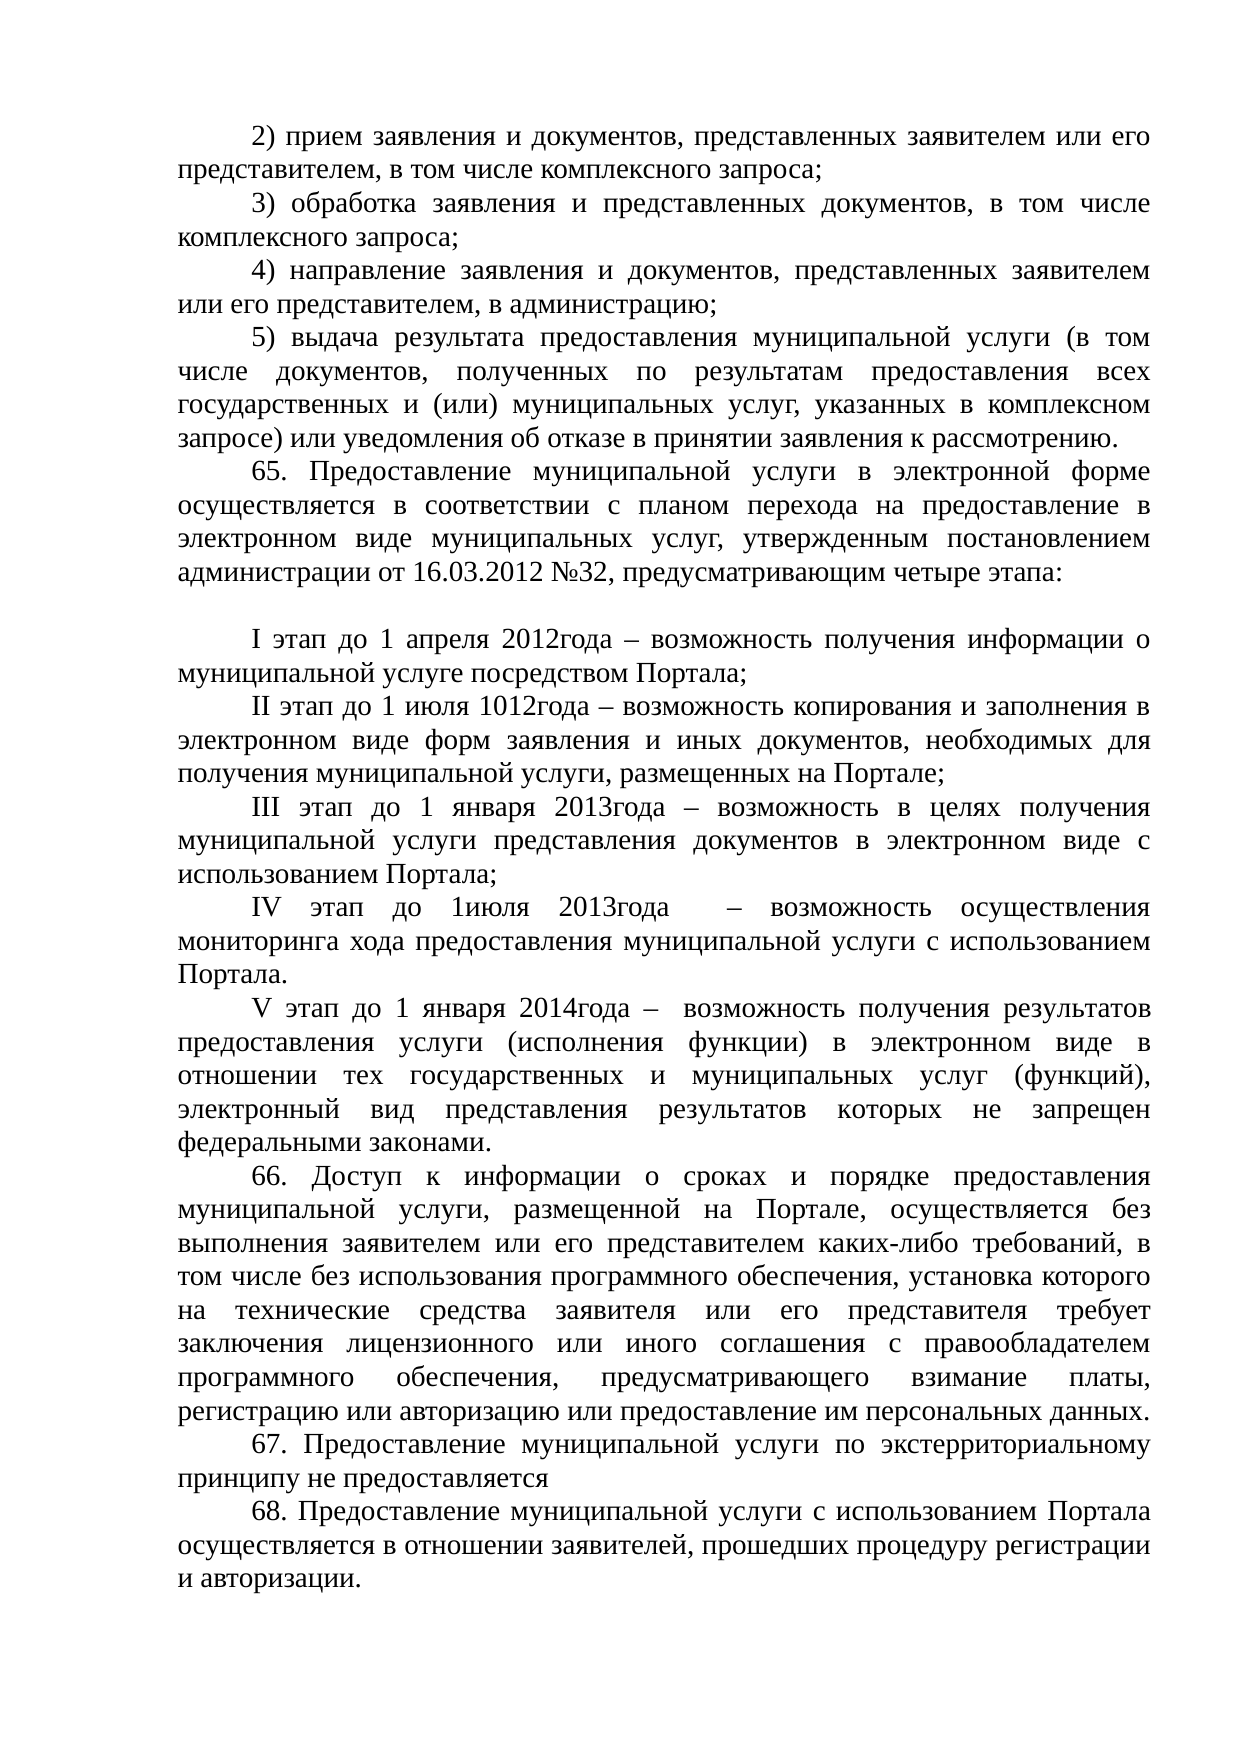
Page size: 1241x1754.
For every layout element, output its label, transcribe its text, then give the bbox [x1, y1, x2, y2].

text 67. Предоставление муниципальной услуги по экстерриториальному принципу не предоставляется [177, 1426, 1152, 1493]
text 66. Доступ к информации о сроках и порядке предоставления муниципальной услуги, размещенной на Портале, осуществляется без выполнения заявителем или его представителем каких-либо требований, в том числе без использования программного обеспечения, установка которого на технические средства заявителя или его представителя требует заключения лицензионного или иного соглашения с правообладателем программного обеспечения, предусматривающего взимание платы, регистрацию или авторизацию или предоставление им персональных данных. [177, 1158, 1152, 1426]
text 68. Предоставление муниципальной услуги с использованием Портала осуществляется в отношении заявителей, прошедших процедуру регистрации и авторизации. [177, 1493, 1152, 1594]
text 2) прием заявления и документов, представленных заявителем или его представителем, в том числе комплексного запроса; [177, 118, 1152, 185]
text IV этап до 1июля 2013года – возможность осуществления мониторинга хода предоставления муниципальной услуги с использованием Портала. [177, 889, 1152, 990]
text 3) обработка заявления и представленных документов, в том числе комплексного запроса; [177, 185, 1152, 252]
text III этап до 1 января 2013года – возможность в целях получения муниципальной услуги представления документов в электронном виде с использованием Портала; [177, 789, 1152, 889]
text II этап до 1 июля 1012года – возможность копирования и заполнения в электронном виде форм заявления и иных документов, необходимых для получения муниципальной услуги, размещенных на Портале; [177, 688, 1152, 789]
text V этап до 1 января 2014года – возможность получения результатов предоставления услуги (исполнения функции) в электронном виде в отношении тех государственных и муниципальных услуг (функций), электронный вид представления результатов которых не запрещен федеральными законами. [177, 990, 1152, 1158]
text 65. Предоставление муниципальной услуги в электронной форме осуществляется в соответствии с планом перехода на предоставление в электронном виде муниципальных услуг, утвержденным постановлением администрации от 16.03.2012 №32, предусматривающим четыре этапа: [177, 453, 1152, 588]
text 4) направление заявления и документов, представленных заявителем или его представителем, в администрацию; [177, 252, 1152, 319]
text I этап до 1 апреля 2012года – возможность получения информации о муниципальной услуге посредством Портала; [177, 621, 1152, 688]
text 5) выдача результата предоставления муниципальной услуги (в том числе документов, полученных по результатам предоставления всех государственных и (или) муниципальных услуг, указанных в комплексном запросе) или уведомления об отказе в принятии заявления к рассмотрению. [177, 319, 1152, 453]
